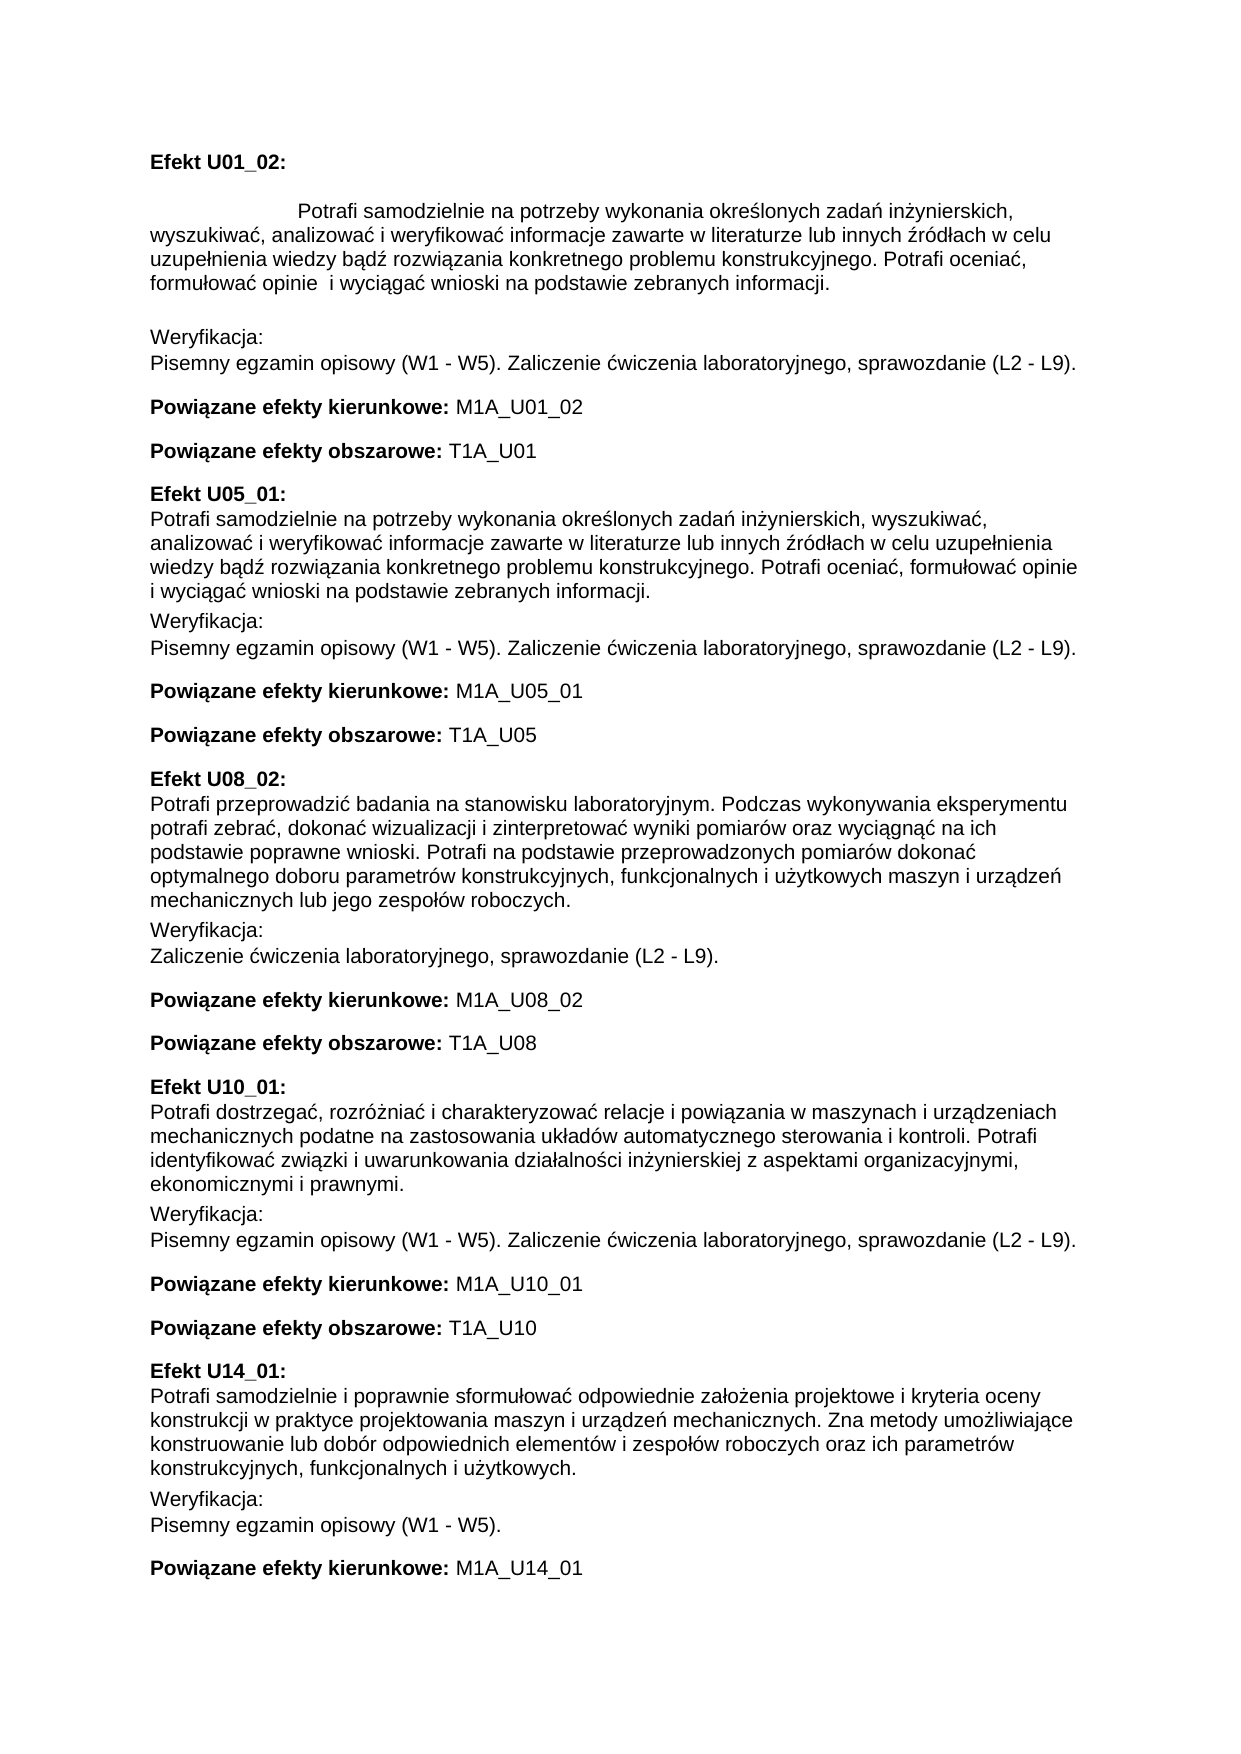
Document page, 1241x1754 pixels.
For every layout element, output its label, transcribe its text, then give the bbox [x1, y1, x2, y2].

text Efekt U10_01: [150, 1075, 1090, 1099]
text Zaliczenie ćwiczenia laboratoryjnego, sprawozdanie (L2 - L9). [150, 944, 1090, 968]
text Pisemny egzamin opisowy (W1 - W5). Zaliczenie ćwiczenia laboratoryjnego, sprawozdanie (L2 - L9). [150, 351, 1090, 375]
text Potrafi samodzielnie na potrzeby wykonania określonych zadań inżynierskich, wyszukiwać, analizować i weryfikować informacje zawarte w literaturze lub innych źródłach w celu uzupełnienia wiedzy bądź rozwiązania konkretnego problemu konstrukcyjnego. Potrafi oceniać, formułować opinie i wyciągać wnioski na podstawie zebranych informacji. [150, 175, 1090, 319]
text Weryfikacja: [150, 609, 1090, 633]
text Potrafi dostrzegać, rozróżniać i charakteryzować relacje i powiązania w maszynach i urządzeniach mechanicznych podatne na zastosowania układów automatycznego sterowania i kontroli. Potrafi identyfikować związki i uwarunkowania działalności inżynierskiej z aspektami organizacyjnymi, ekonomicznymi i prawnymi. [150, 1100, 1090, 1196]
text Weryfikacja: [150, 325, 1090, 349]
text Weryfikacja: [150, 918, 1090, 942]
text Weryfikacja: [150, 1486, 1090, 1510]
text Potrafi przeprowadzić badania na stanowisku laboratoryjnym. Podczas wykonywania eksperymentu potrafi zebrać, dokonać wizualizacji i zinterpretować wyniki pomiarów oraz wyciągnąć na ich podstawie poprawne wnioski. Potrafi na podstawie przeprowadzonych pomiarów dokonać optymalnego doboru parametrów konstrukcyjnych, funkcjonalnych i użytkowych maszyn i urządzeń mechanicznych lub jego zespołów roboczych. [150, 792, 1090, 911]
text Powiązane efekty kierunkowe: M1A_U05_01 [150, 679, 1090, 703]
text Powiązane efekty obszarowe: T1A_U05 [150, 723, 1090, 747]
text Powiązane efekty obszarowe: T1A_U10 [150, 1316, 1090, 1339]
text Pisemny egzamin opisowy (W1 - W5). Zaliczenie ćwiczenia laboratoryjnego, sprawozdanie (L2 - L9). [150, 1228, 1090, 1252]
text Powiązane efekty kierunkowe: M1A_U08_02 [150, 987, 1090, 1011]
text Efekt U05_01: [150, 482, 1090, 506]
text Efekt U14_01: [150, 1359, 1090, 1383]
text Weryfikacja: [150, 1202, 1090, 1226]
text Powiązane efekty kierunkowe: M1A_U14_01 [150, 1556, 1090, 1580]
text Efekt U08_02: [150, 767, 1090, 791]
text Pisemny egzamin opisowy (W1 - W5). [150, 1512, 1090, 1536]
text Efekt U01_02: [150, 150, 1090, 174]
text Powiązane efekty obszarowe: T1A_U01 [150, 438, 1090, 462]
text Powiązane efekty kierunkowe: M1A_U10_01 [150, 1272, 1090, 1296]
text Potrafi samodzielnie na potrzeby wykonania określonych zadań inżynierskich, wyszukiwać, analizować i weryfikować informacje zawarte w literaturze lub innych źródłach w celu uzupełnienia wiedzy bądź rozwiązania konkretnego problemu konstrukcyjnego. Potrafi oceniać, formułować opinie i wyciągać wnioski na podstawie zebranych informacji. [150, 507, 1090, 603]
text Powiązane efekty kierunkowe: M1A_U01_02 [150, 395, 1090, 419]
text Potrafi samodzielnie i poprawnie sformułować odpowiednie założenia projektowe i kryteria oceny konstrukcji w praktyce projektowania maszyn i urządzeń mechanicznych. Zna metody umożliwiające konstruowanie lub dobór odpowiednich elementów i zespołów roboczych oraz ich parametrów konstrukcyjnych, funkcjonalnych i użytkowych. [150, 1384, 1090, 1480]
text Pisemny egzamin opisowy (W1 - W5). Zaliczenie ćwiczenia laboratoryjnego, sprawozdanie (L2 - L9). [150, 635, 1090, 659]
text Powiązane efekty obszarowe: T1A_U08 [150, 1031, 1090, 1055]
